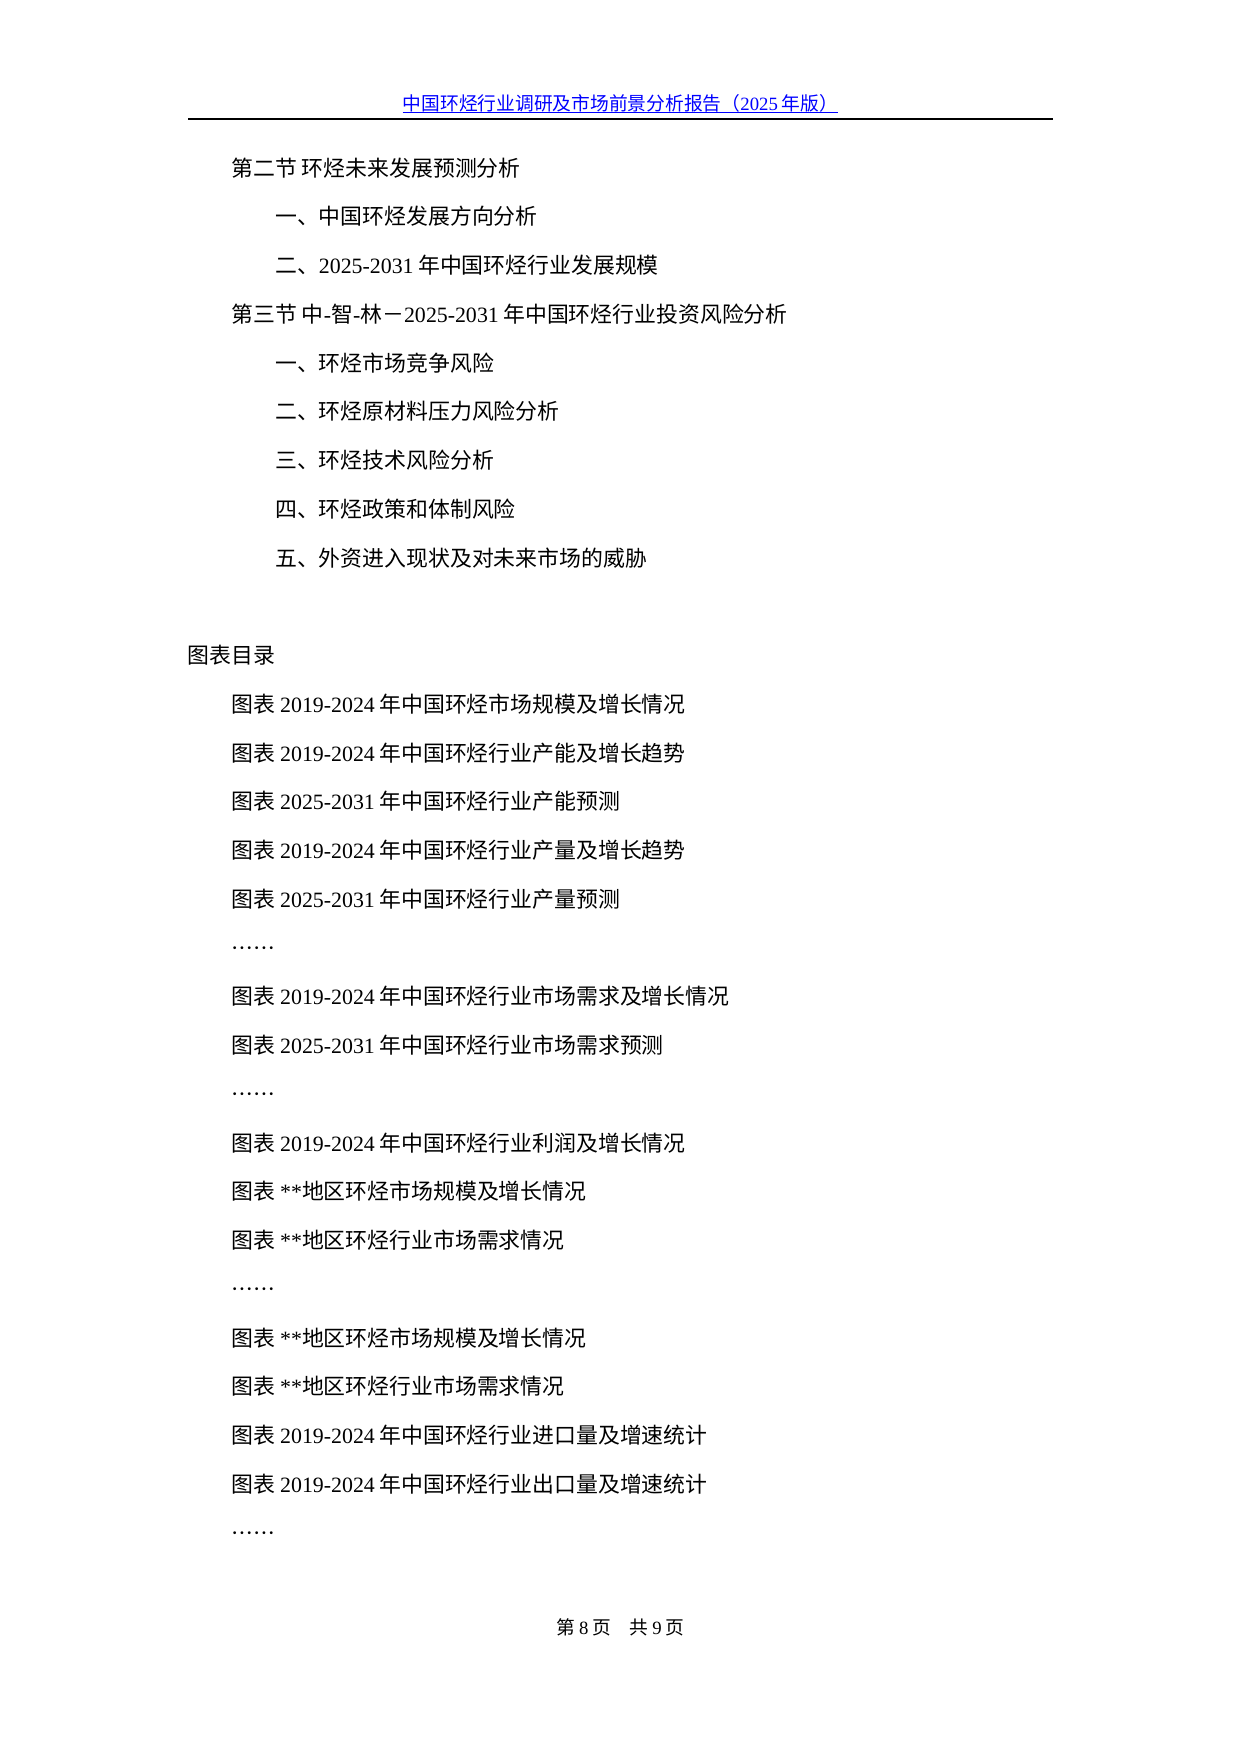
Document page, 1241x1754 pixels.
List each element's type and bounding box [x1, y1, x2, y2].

text [187, 150, 1053, 1548]
